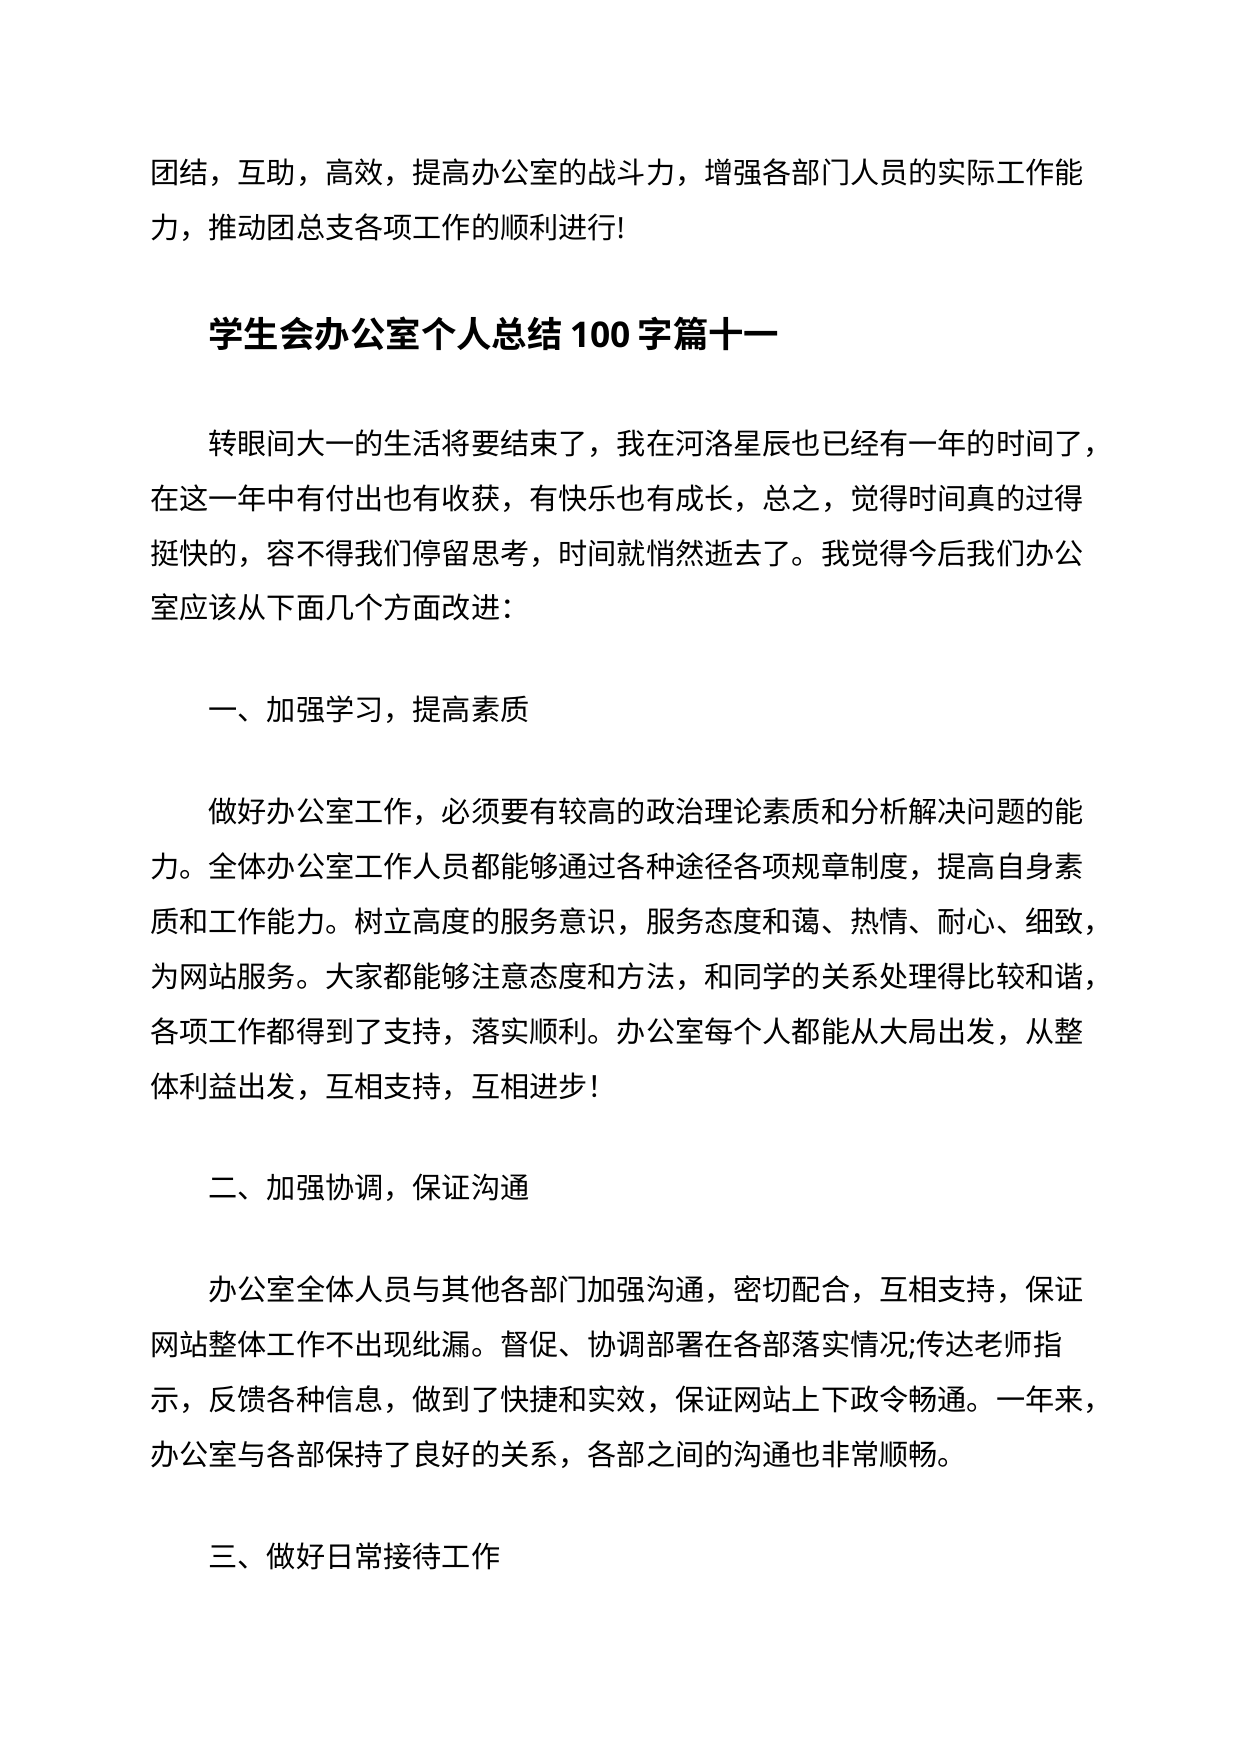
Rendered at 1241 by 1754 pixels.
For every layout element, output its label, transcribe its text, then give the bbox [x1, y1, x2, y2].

text 学生会办公室个人总结100字篇十一 [150, 307, 1090, 358]
text 做好办公室工作，必须要有较高的政治理论素质和分析解决问题的能力。全体办公室工作人员都能够通过各种途径各项规章制度，提高自身素质和工作能力。树立高度的服务意识，服务态度和蔼、热情、耐心、细致，为网站服务。大家都能够注意态度和方法，和同学的关系处理得比较和谐，各项工作都得到了支持，落实顺利。办公室每个人都能从大局出发，从整体利益出发，互相支持，互相进步！ [150, 789, 1090, 1105]
text 转眼间大一的生活将要结束了，我在河洛星辰也已经有一年的时间了，在这一年中有付出也有收获，有快乐也有成长，总之，觉得时间真的过得挺快的，容不得我们停留思考，时间就悄然逝去了。我觉得今后我们办公室应该从下面几个方面改进： [150, 420, 1090, 627]
text 三、做好日常接待工作 [150, 1533, 1090, 1576]
text 二、加强协调，保证沟通 [150, 1165, 1090, 1207]
text 一、加强学习，提高素质 [150, 687, 1090, 729]
text 办公室全体人员与其他各部门加强沟通，密切配合，互相支持，保证网站整体工作不出现纰漏。督促、协调部署在各部落实情况;传达老师指示，反馈各种信息，做到了快捷和实效，保证网站上下政令畅通。一年来，办公室与各部保持了良好的关系，各部之间的沟通也非常顺畅。 [150, 1267, 1090, 1474]
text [150, 150, 1090, 247]
